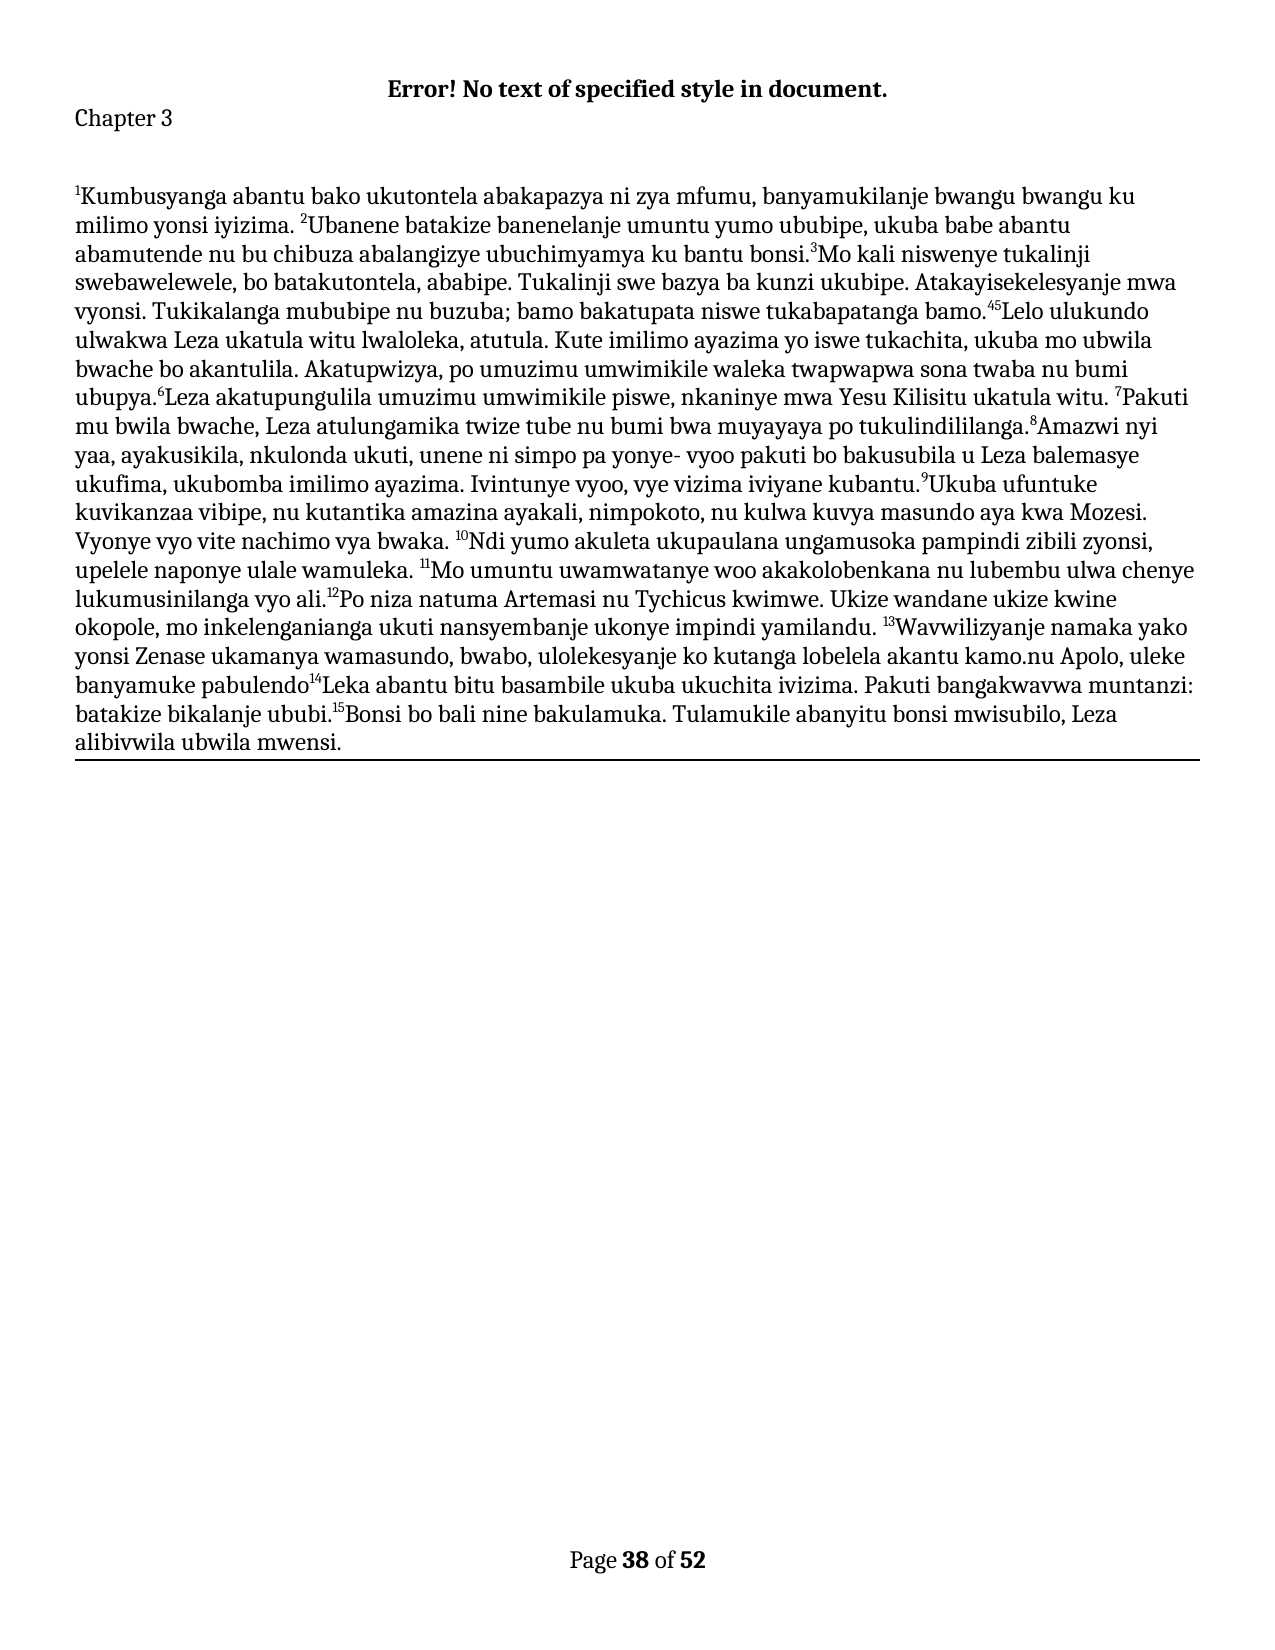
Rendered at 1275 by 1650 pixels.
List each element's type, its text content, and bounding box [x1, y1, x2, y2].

text 1Kumbusyanga abantu bako ukutontela abakapazya ni zya mfumu, banyamukilanje bwangu bwangu ku milimo yonsi iyizima. 2Ubanene batakize banenelanje umuntu yumo ububipe, ukuba babe abantu abamutende nu bu chibuza abalangizye ubuchimyamya ku bantu bonsi.3Mo kali niswenye tukalinji swebawelewele, bo batakutontela, ababipe. Tukalinji swe bazya ba kunzi ukubipe. Atakayisekelesyanje mwa vyonsi. Tukikalanga mububipe nu buzuba; bamo bakatupata niswe tukabapatanga bamo.45Lelo ulukundo ulwakwa Leza ukatula witu lwaloleka, atutula. Kute imilimo ayazima yo iswe tukachita, ukuba mo ubwila bwache bo akantulila. Akatupwizya, po umuzimu umwimikile waleka twapwapwa sona twaba nu bumi ubupya.6Leza akatupungulila umuzimu umwimikile piswe, nkaninye mwa Yesu Kilisitu ukatula witu. 7Pakuti mu bwila bwache, Leza atulungamika twize tube nu bumi bwa muyayaya po tukulindililanga.8Amazwi nyi yaa, ayakusikila, nkulonda ukuti, unene ni simpo pa yonye- vyoo pakuti bo bakusubila u Leza balemasye ukufima, ukubomba imilimo ayazima. Ivintunye vyoo, vye vizima iviyane kubantu.9Ukuba ufuntuke kuvikanzaa vibipe, nu kutantika amazina ayakali, nimpokoto, nu kulwa kuvya masundo aya kwa Mozesi. Vyonye vyo vite nachimo vya bwaka. 10Ndi yumo akuleta ukupaulana ungamusoka pampindi zibili zyonsi, upelele naponye ulale wamuleka. 11Mo umuntu uwamwatanye woo akakolobenkana nu lubembu ulwa chenye lukumusinilanga vyo ali.12Po niza natuma Artemasi nu Tychicus kwimwe. Ukize wandane ukize kwine okopole, mo inkelenganianga ukuti nansyembanje ukonye impindi yamilandu. 13Wavwilizyanje namaka yako yonsi Zenase ukamanya wamasundo, bwabo, ulolekesyanje ko kutanga lobelela akantu kamo.nu Apolo, uleke banyamuke pabulendo14Leka abantu bitu basambile ukuba ukuchita ivizima. Pakuti bangakwavwa muntanzi: batakize bikalanje ububi.15Bonsi bo bali nine bakulamuka. Tulamukile abanyitu bonsi mwisubilo, Leza alibivwila ubwila mwensi. [75, 182, 1200, 759]
text Chapter 3 [75, 104, 1200, 161]
